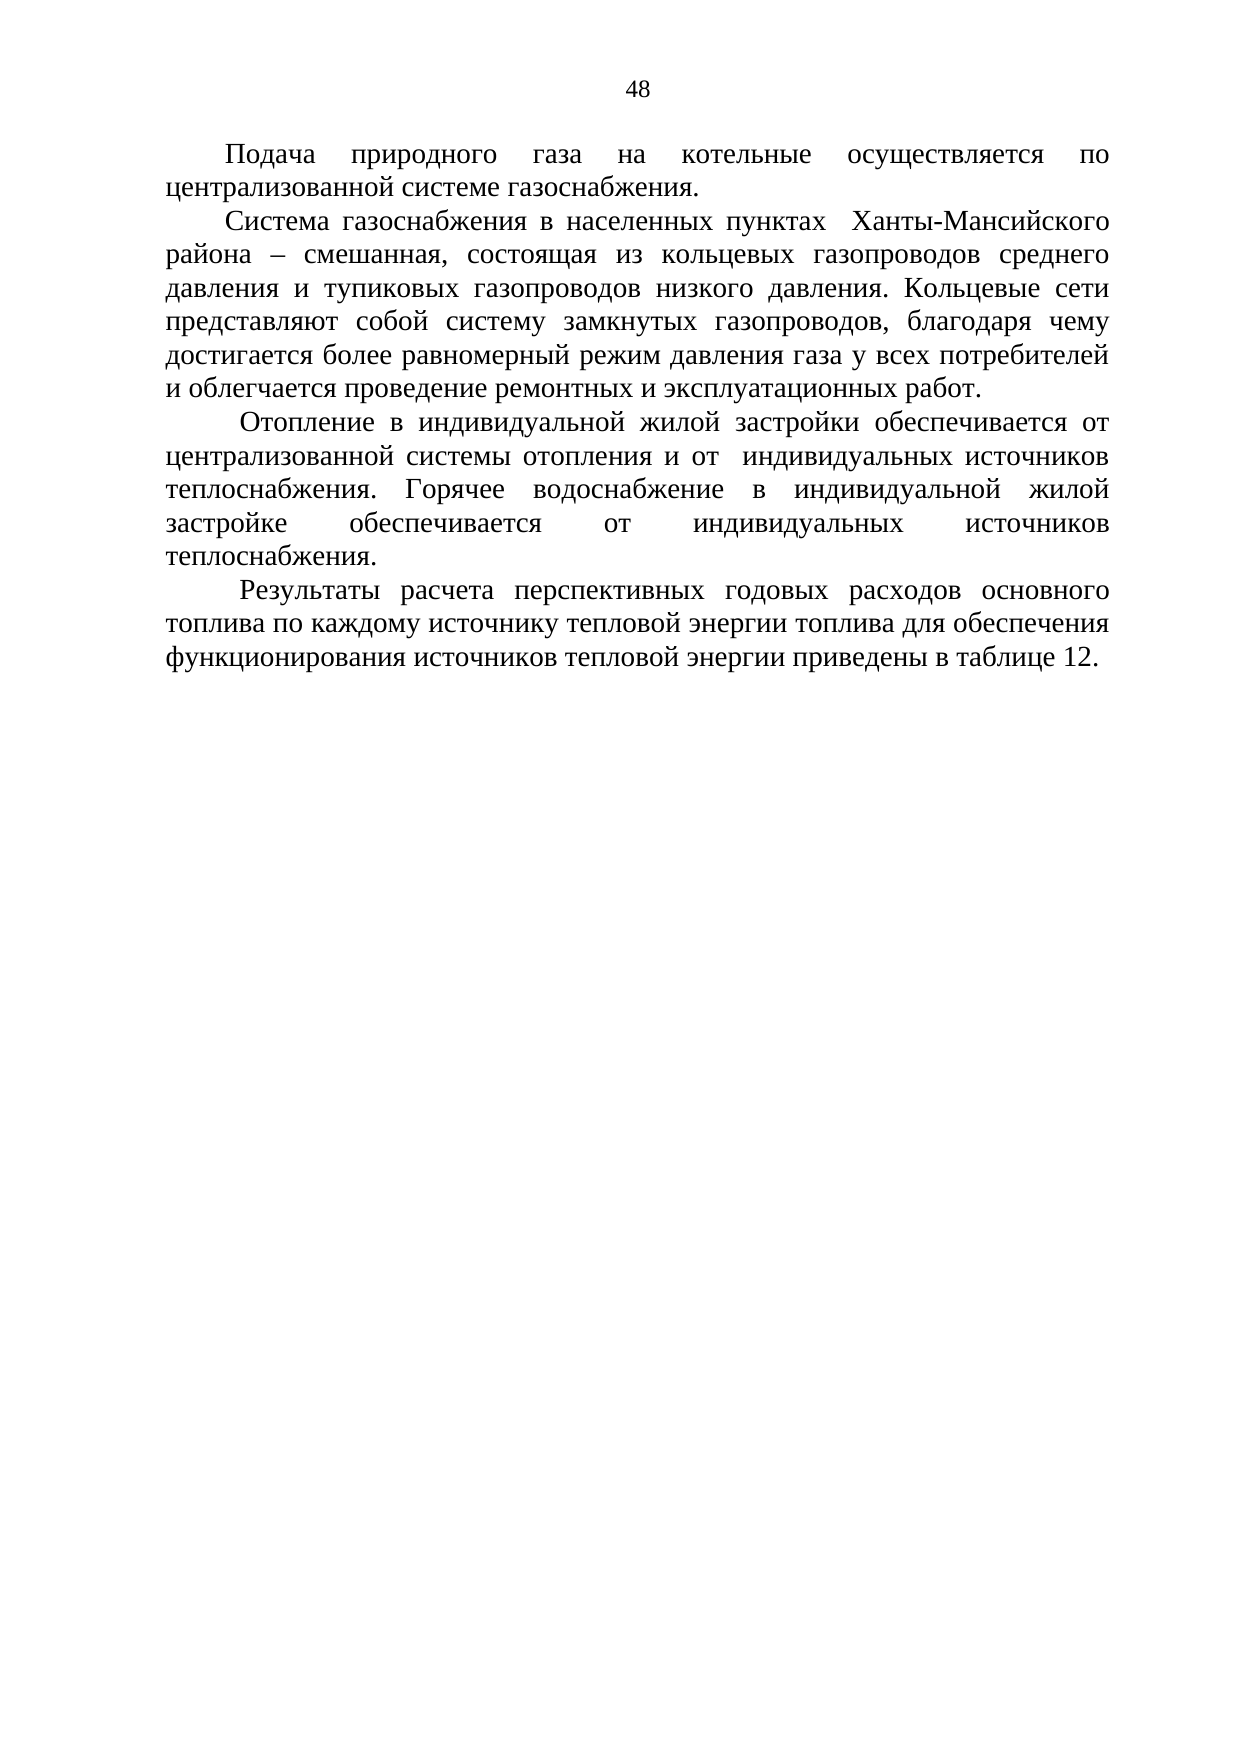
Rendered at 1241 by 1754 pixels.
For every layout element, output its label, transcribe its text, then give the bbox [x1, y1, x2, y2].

text Подача природного газа на котельные осуществляется по централизованной системе газоснабжения. [165, 136, 1110, 203]
text Система газоснабжения в населенных пунктах Ханты-Мансийского района – смешанная, состоящая из кольцевых газопроводов среднего давления и тупиковых газопроводов низкого давления. Кольцевые сети представляют собой систему замкнутых газопроводов, благодаря чему достигается более равномерный режим давления газа у всех потребителей и облегчается проведение ремонтных и эксплуатационных работ. [165, 203, 1110, 404]
text Отопление в индивидуальной жилой застройки обеспечивается от централизованной системы отопления и от индивидуальных источников теплоснабжения. Горячее водоснабжение в индивидуальной жилой застройке обеспечивается от индивидуальных источников теплоснабжения. [165, 404, 1110, 572]
text Результаты расчета перспективных годовых расходов основного топлива по каждому источнику тепловой энергии топлива для обеспечения функционирования источников тепловой энергии приведены в таблице 12. [165, 572, 1110, 672]
